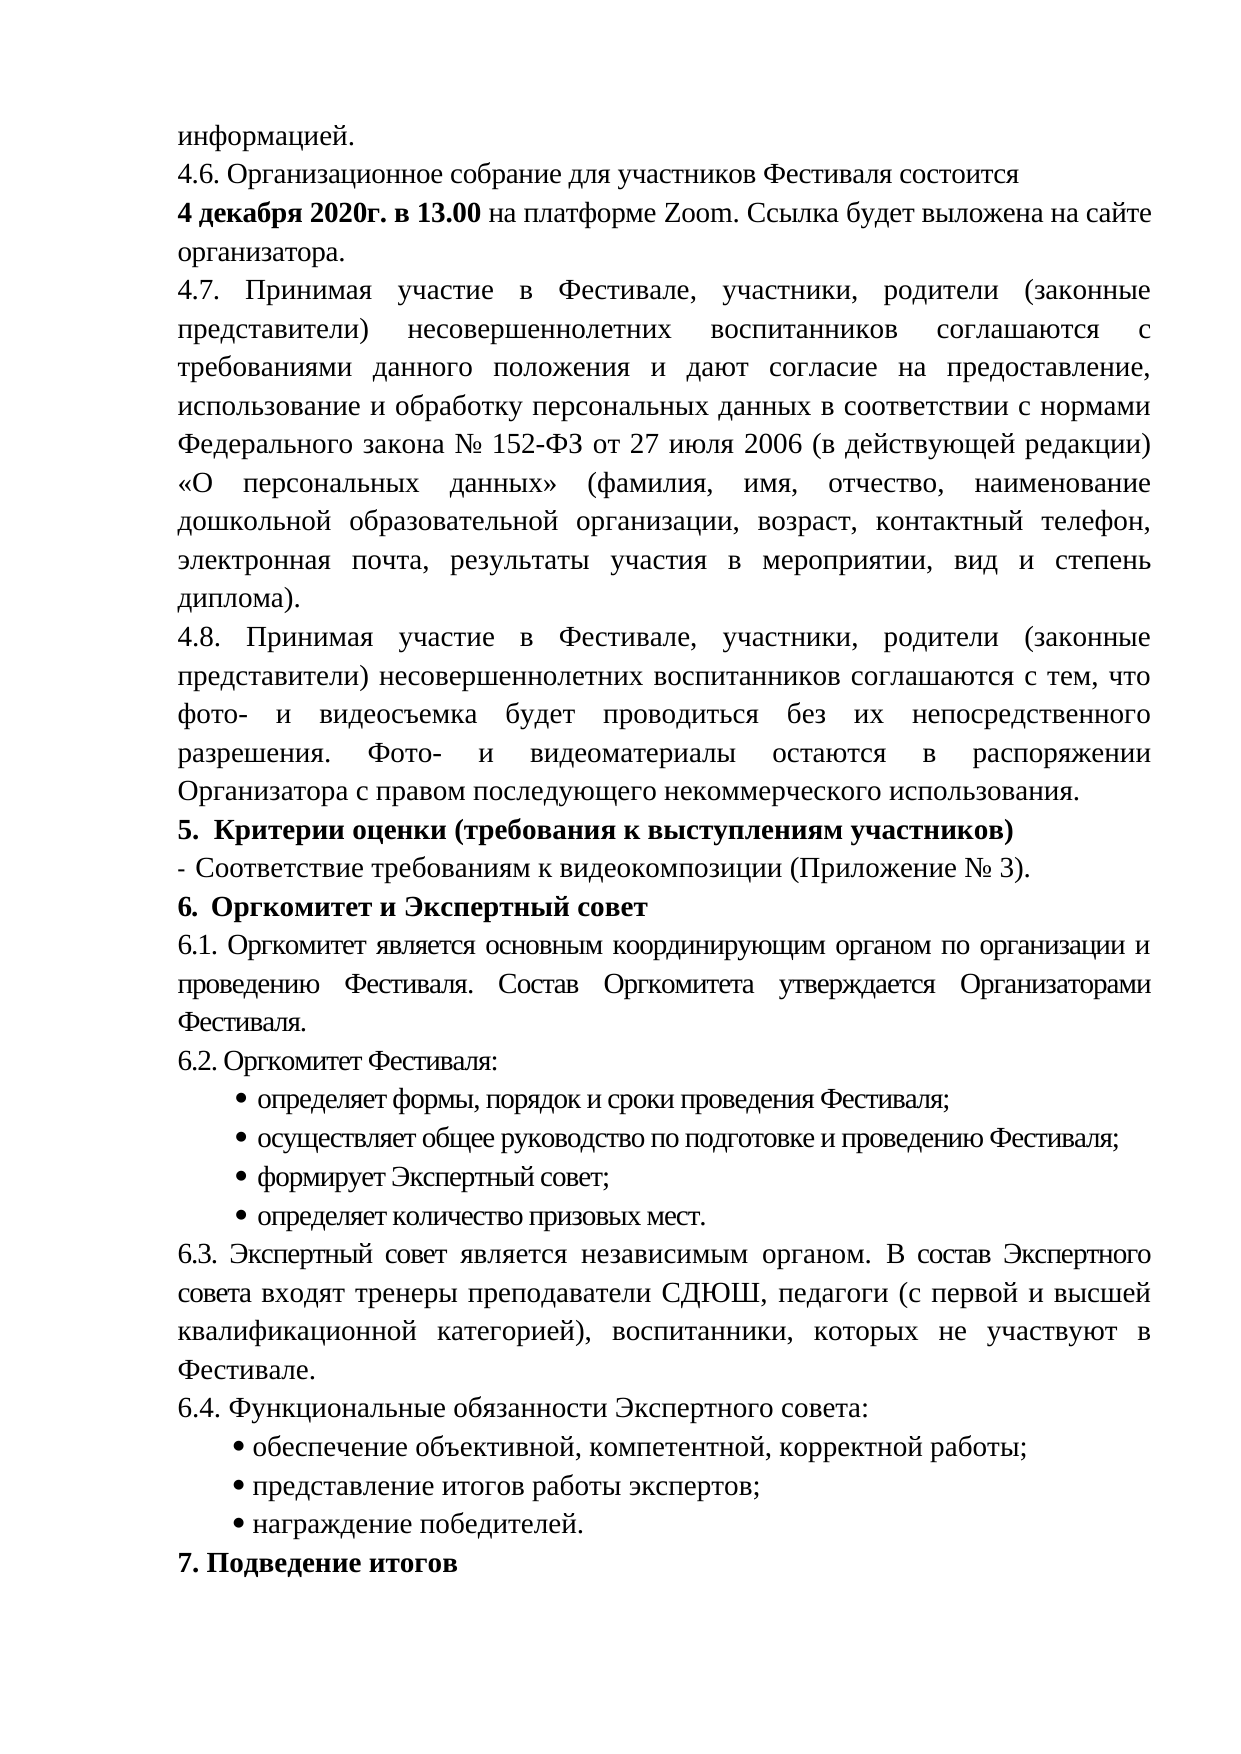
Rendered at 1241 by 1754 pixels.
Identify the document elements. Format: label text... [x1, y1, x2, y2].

text 6.4. Функциональные обязанности Экспертного совета: [177, 1390, 1152, 1424]
text 4.6. Организационное собрание для участников Фестиваля состоится [177, 157, 1152, 190]
list осуществляет общее руководство по подготовке и проведению Фестиваля; [236, 1120, 1152, 1154]
list формирует Экспертный совет; [236, 1159, 1152, 1193]
list определяет формы, порядок и сроки проведения Фестиваля; [236, 1082, 1152, 1115]
list награждение победителей. [233, 1506, 1152, 1540]
text 6.3. Экспертный совет является независимым органом. В состав Экспертного совета входят тренеры преподаватели СДЮШ, педагоги (с первой и высшей квалификационной категорией), воспитанники, которых не участвуют в Фестивале. [177, 1236, 1152, 1385]
text 4 декабря 2020г. в 13.00 на платформе Zoom. Ссылка будет выложена на сайте организатора. [177, 195, 1152, 267]
text 6. Оргкомитет и Экспертный совет [177, 889, 1152, 922]
text 5. Критерии оценки (требования к выступлениям участников) [177, 812, 1152, 845]
list определяет количество призовых мест. [236, 1198, 1152, 1231]
text 4.7. Принимая участие в Фестивале, участники, родители (законные представители) несовершеннолетних воспитанников соглашаются с требованиями данного положения и дают согласие на предоставление, использование и обработку персональных данных в соответствии с нормами Федерального закона № 152-ФЗ от 27 июля 2006 (в действующей редакции) «О персональных данных» (фамилия, имя, отчество, наименование дошкольной образовательной организации, возраст, контактный телефон, электронная почта, результаты участия в мероприятии, вид и степень диплома). [177, 272, 1152, 614]
text 7. Подведение итогов [177, 1545, 1152, 1578]
list представление итогов работы экспертов; [233, 1468, 1152, 1501]
text 4.8. Принимая участие в Фестивале, участники, родители (законные представители) несовершеннолетних воспитанников соглашаются с тем, что фото- и видеосъемка будет проводиться без их непосредственного разрешения. Фото- и видеоматериалы остаются в распоряжении Организатора с правом последующего некоммерческого использования. [177, 619, 1152, 807]
list обеспечение объективной, компетентной, корректной работы; [233, 1429, 1152, 1463]
text Соответствие требованиям к видеокомпозиции (Приложение № 3). [177, 850, 1152, 884]
text 6.1. Оргкомитет является основным координирующим органом по организации и проведению Фестиваля. Состав Оргкомитета утверждается Организаторами Фестиваля. [177, 927, 1152, 1038]
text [177, 118, 1152, 152]
text 6.2. Оргкомитет Фестиваля: [177, 1043, 1152, 1077]
